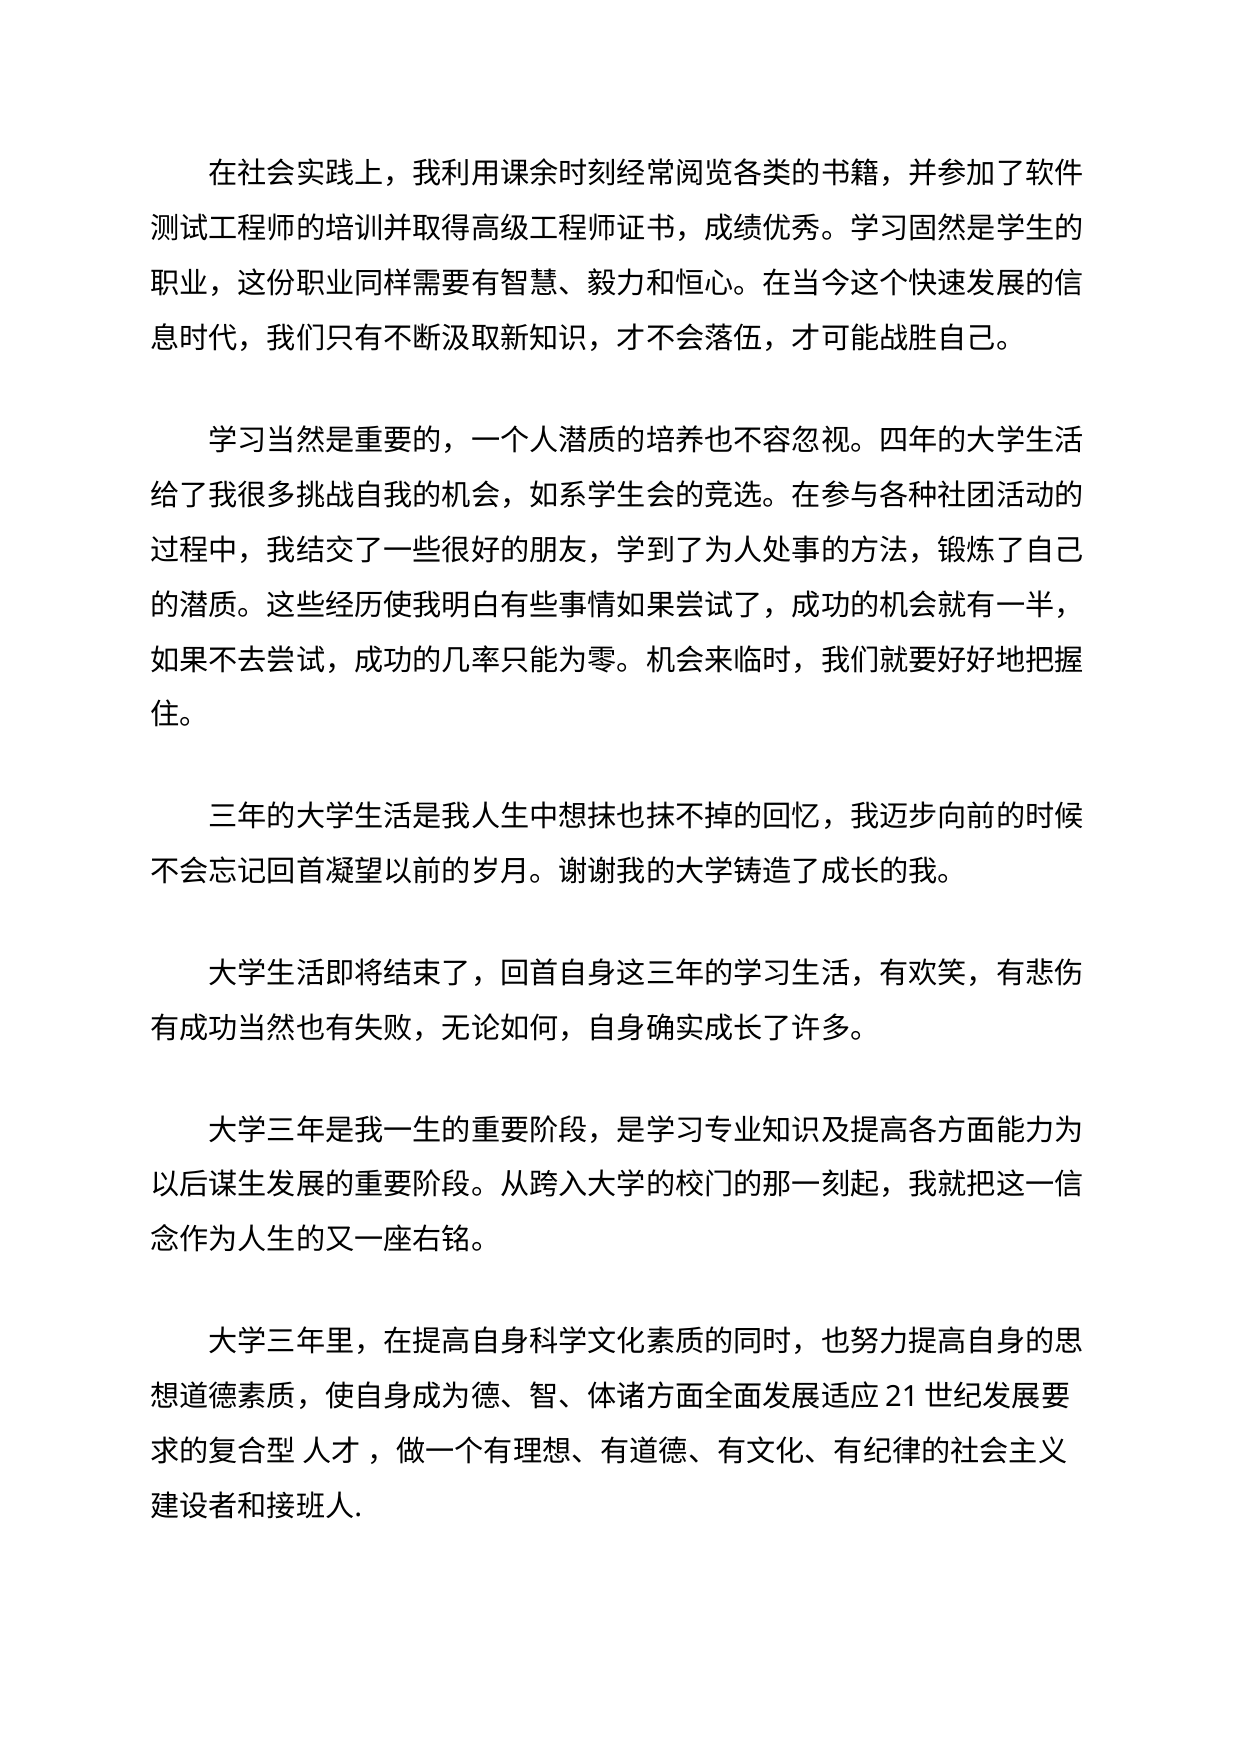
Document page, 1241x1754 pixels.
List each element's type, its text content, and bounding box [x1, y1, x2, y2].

text 大学三年里，在提高自身科学文化素质的同时，也努力提高自身的思想道德素质，使自身成为德、智、体诸方面全面发展适应21世纪发展要求的复合型 人才 ，做一个有理想、有道德、有文化、有纪律的社会主义建设者和接班人. [150, 1318, 1090, 1525]
text 大学生活即将结束了，回首自身这三年的学习生活，有欢笑，有悲伤有成功当然也有失败，无论如何，自身确实成长了许多。 [150, 949, 1090, 1047]
text 三年的大学生活是我人生中想抹也抹不掉的回忆，我迈步向前的时候不会忘记回首凝望以前的岁月。谢谢我的大学铸造了成长的我。 [150, 793, 1090, 890]
text 学习当然是重要的，一个人潜质的培养也不容忽视。四年的大学生活给了我很多挑战自我的机会，如系学生会的竞选。在参与各种社团活动的过程中，我结交了一些很好的朋友，学到了为人处事的方法，锻炼了自己的潜质。这些经历使我明白有些事情如果尝试了，成功的机会就有一半，如果不去尝试，成功的几率只能为零。机会来临时，我们就要好好地把握住。 [150, 416, 1090, 733]
text 大学三年是我一生的重要阶段，是学习专业知识及提高各方面能力为以后谋生发展的重要阶段。从跨入大学的校门的那一刻起，我就把这一信念作为人生的又一座右铭。 [150, 1106, 1090, 1258]
text 在社会实践上，我利用课余时刻经常阅览各类的书籍，并参加了软件测试工程师的培训并取得高级工程师证书，成绩优秀。学习固然是学生的职业，这份职业同样需要有智慧、毅力和恒心。在当今这个快速发展的信息时代，我们只有不断汲取新知识，才不会落伍，才可能战胜自己。 [150, 150, 1090, 357]
